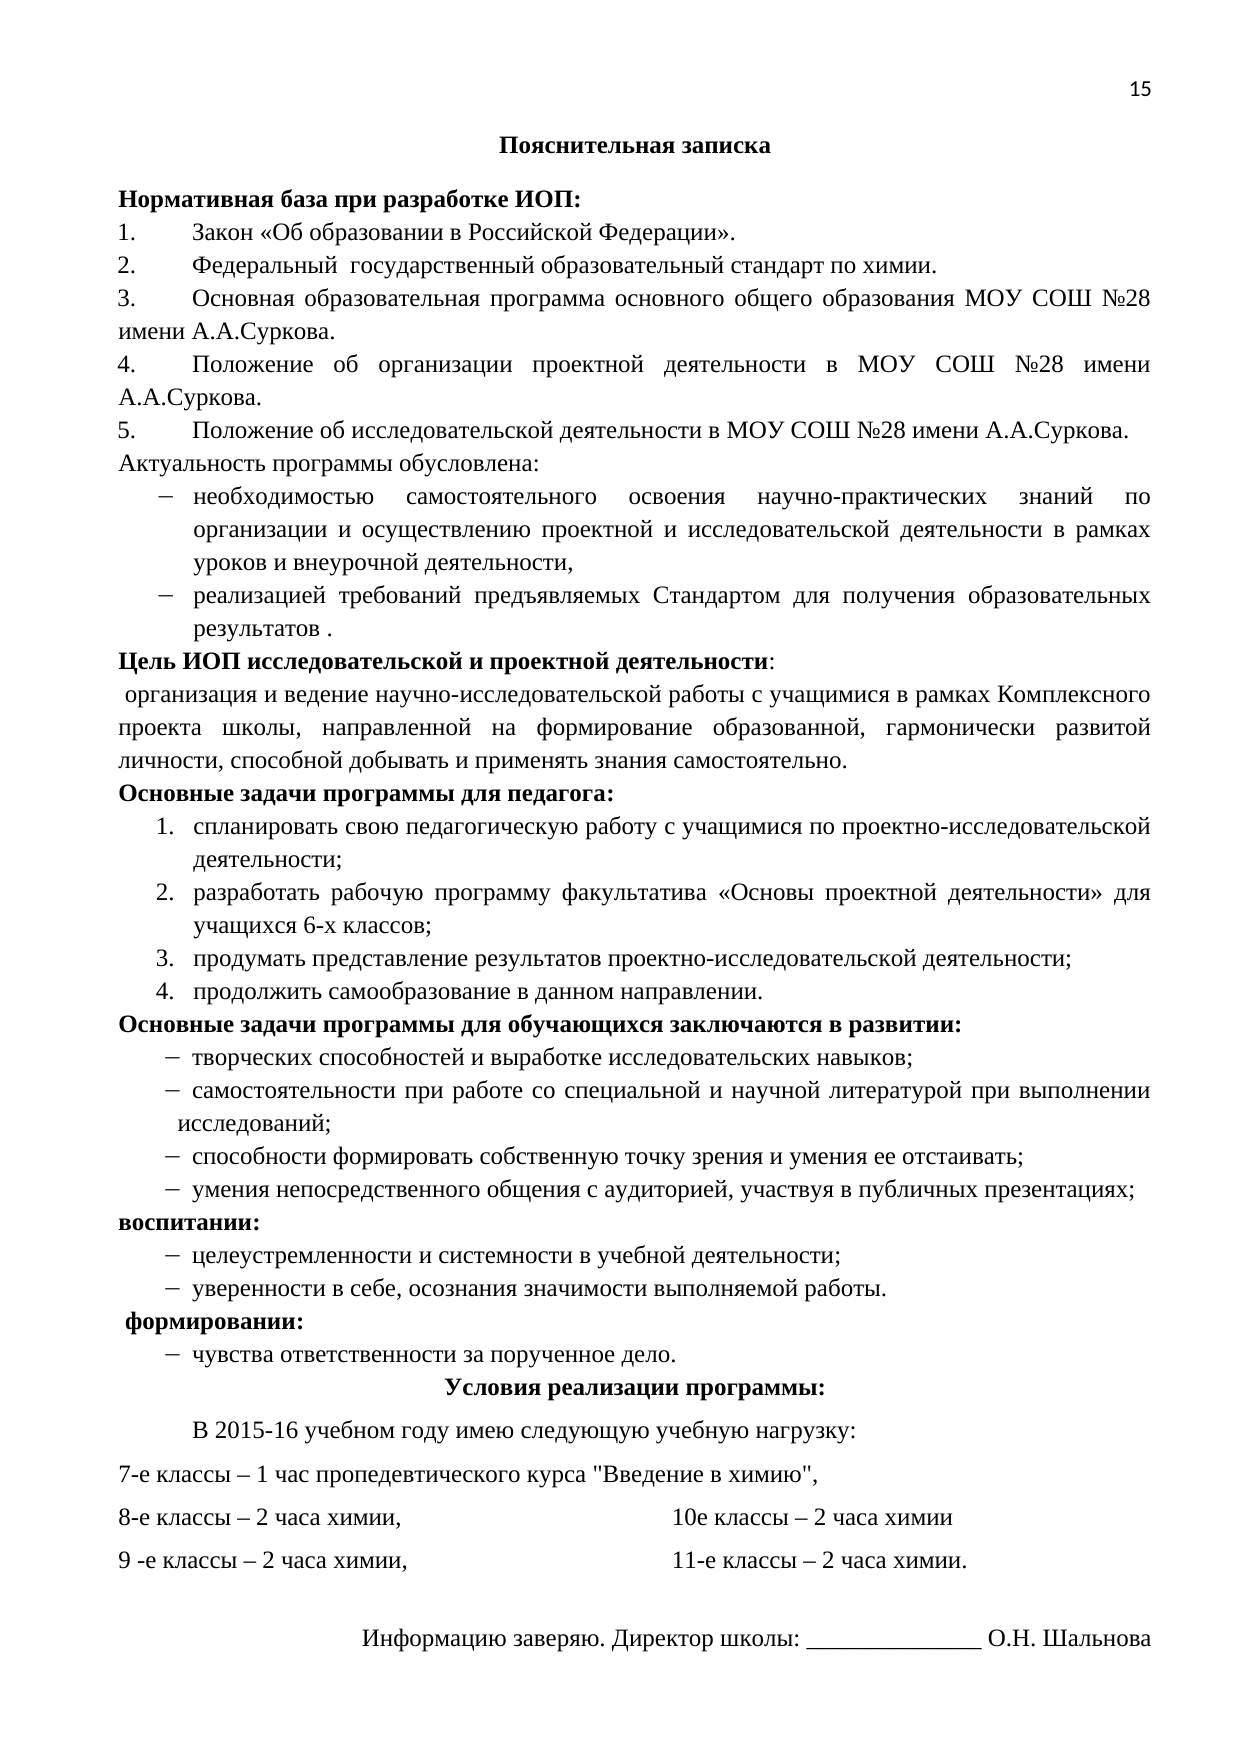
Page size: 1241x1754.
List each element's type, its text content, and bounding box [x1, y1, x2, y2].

list умения непосредственного общения с аудиторией, участвуя в публичных презентациях; [162, 1174, 1152, 1203]
list спланировать свою педагогическую работу с учащимися по проектно-исследовательской деятельности; [156, 811, 1152, 873]
text Основные задачи программы для обучающихся заключаются в развитии: [118, 1009, 1152, 1038]
text В 2015-16 учебном году имею следующую учебную нагрузку: [118, 1416, 1152, 1444]
list реализацией требований предъявляемых Стандартом для получения образовательных результатов . [156, 580, 1152, 642]
list самостоятельности при работе со специальной и научной литературой при выполнении исследований; [162, 1075, 1152, 1137]
list чувства ответственности за порученное дело. [162, 1339, 1152, 1368]
list Положение об исследовательской деятельности в МОУ СОШ №28 имени А.А.Суркова. [117, 415, 1152, 444]
list целеустремленности и системности в учебной деятельности; [162, 1240, 1152, 1269]
text 11-е классы – 2 часа химии. [672, 1545, 1152, 1574]
text 9 -е классы – 2 часа химии, [118, 1545, 598, 1574]
text Цель ИОП исследовательской и проектной деятельности: [118, 646, 1152, 675]
text формировании: [125, 1306, 1152, 1335]
list разработать рабочую программу факультатива «Основы проектной деятельности» для учащихся 6-х классов; [156, 877, 1152, 939]
text 7-е классы – 1 час пропедевтического курса "Введение в химию", [118, 1459, 1152, 1487]
list продумать представление результатов проектно-исследовательской деятельности; [156, 943, 1152, 972]
text 10е классы – 2 часа химии [672, 1502, 1152, 1531]
text Нормативная база при разработке ИОП: [118, 184, 1152, 212]
list необходимостью самостоятельного освоения научно-практических знаний по организации и осуществлению проектной и исследовательской деятельности в рамках уроков и внеурочной деятельности, [156, 481, 1152, 576]
list Положение об организации проектной деятельности в МОУ СОШ №28 имени А.А.Суркова. [117, 349, 1152, 411]
list творческих способностей и выработке исследовательских навыков; [162, 1042, 1152, 1071]
list Закон «Об образовании в Российской Федерации». [117, 217, 1152, 246]
text организация и ведение научно-исследовательской работы с учащимися в рамках Комплексного проекта школы, направленной на формирование образованной, гармонически развитой личности, способной добывать и применять знания самостоятельно. [118, 679, 1152, 774]
text Пояснительная записка [118, 130, 1152, 159]
list воспитании: [118, 1207, 1152, 1236]
text Основные задачи программы для педагога: [118, 778, 1152, 807]
list Основная образовательная программа основного общего образования МОУ СОШ №28 имени А.А.Суркова. [117, 283, 1152, 344]
text Условия реализации программы: [118, 1372, 1152, 1401]
text 8-е классы – 2 часа химии, [118, 1502, 598, 1531]
text Актуальность программы обусловлена: [118, 448, 1152, 477]
list Федеральный государственный образовательный стандарт по химии. [117, 250, 1152, 278]
list способности формировать собственную точку зрения и умения ее отстаивать; [162, 1141, 1152, 1170]
list уверенности в себе, осознания значимости выполняемой работы. [162, 1273, 1152, 1302]
list продолжить самообразование в данном направлении. [156, 976, 1152, 1005]
